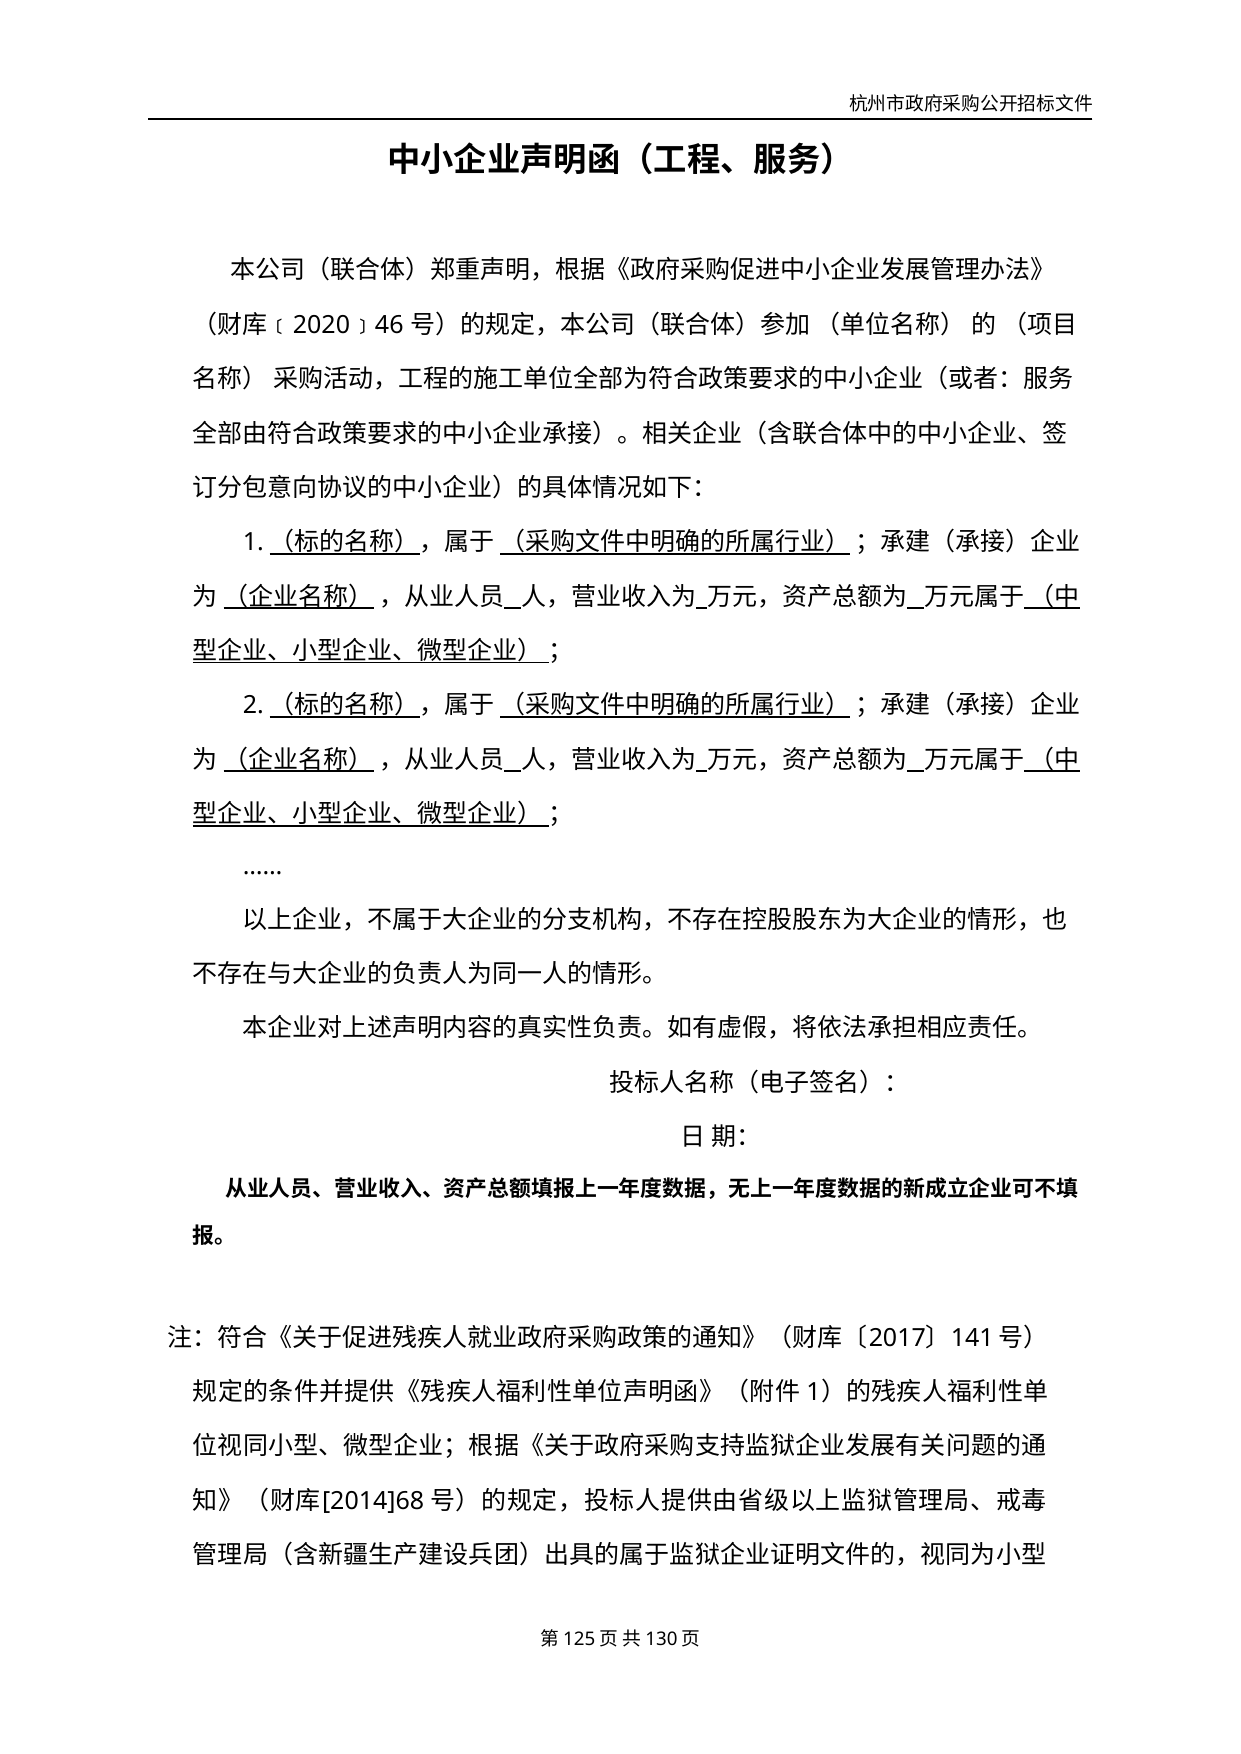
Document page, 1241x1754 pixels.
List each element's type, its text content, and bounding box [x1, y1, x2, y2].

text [148, 1317, 1049, 1571]
text 日 期： [193, 1117, 976, 1153]
text 2. （标的名称），属于 （采购文件中明确的所属行业） ；承建（承接）企业为 （企业名称） ，从业人员 人，营业收入为 万元，资产总额为 万元属于 （中型企业、小型企业、微型企业） ； [193, 685, 1092, 830]
text 中小企业声明函（工程、服务） [148, 133, 1092, 181]
text 1. （标的名称），属于 （采购文件中明确的所属行业） ；承建（承接）企业为 （企业名称） ，从业人员 人，营业收入为 万元，资产总额为 万元属于 （中型企业、小型企业、微型企业） ； [193, 522, 1092, 667]
text 本公司（联合体）郑重声明，根据《政府采购促进中小企业发展管理办法》（财库﹝2020﹞46 号）的规定，本公司（联合体）参加 （单位名称） 的 （项目名称） 采购活动，工程的施工单位全部为符合政策要求的中小企业（或者：服务全部由符合政策要求的中小企业承接）。相关企业（含联合体中的中小企业、签订分包意向协议的中小企业）的具体情况如下： [193, 250, 1092, 504]
text …… [193, 848, 1092, 882]
text 以上企业，不属于大企业的分支机构，不存在控股股东为大企业的情形，也不存在与大企业的负责人为同一人的情形。 [193, 899, 1092, 990]
text 投标人名称（电子签名）： [148, 1062, 909, 1098]
text 从业人员、营业收入、资产总额填报上一年度数据，无上一年度数据的新成立企业可不填报。 [193, 1171, 1092, 1250]
text 本企业对上述声明内容的真实性负责。如有虚假，将依法承担相应责任。 [193, 1008, 1092, 1044]
